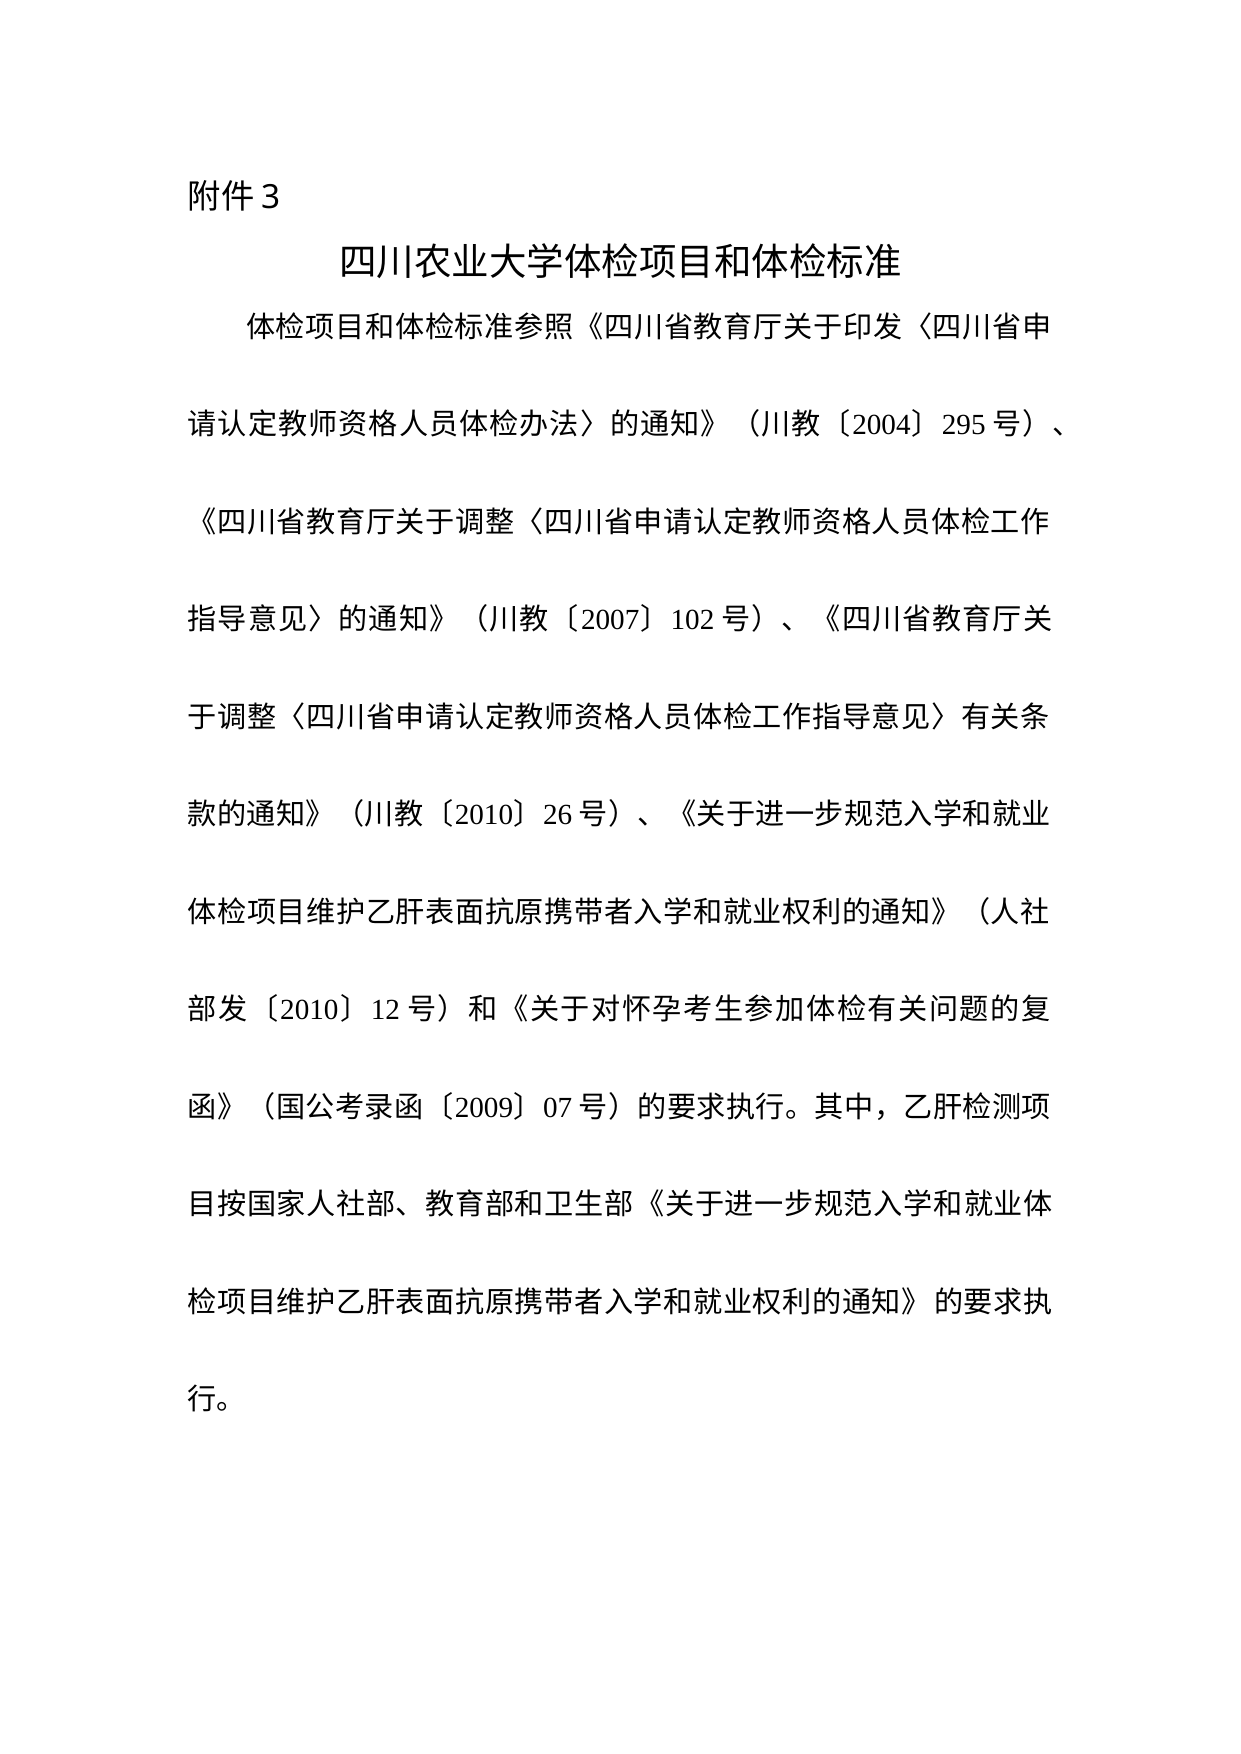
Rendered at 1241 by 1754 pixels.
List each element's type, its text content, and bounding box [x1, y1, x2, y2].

text 体检项目和体检标准参照《四川省教育厅关于印发〈四川省申请认定教师资格人员体检办法〉的通知》（川教〔2004〕295号）、《四川省教育厅关于调整〈四川省申请认定教师资格人员体检工作指导意见〉的通知》（川教〔2007〕102号）、《四川省教育厅关于调整〈四川省申请认定教师资格人员体检工作指导意见〉有关条款的通知》（川教〔2010〕26号）、《关于进一步规范入学和就业体检项目维护乙肝表面抗原携带者入学和就业权利的通知》（人社部发〔2010〕12号）和《关于对怀孕考生参加体检有关问题的复函》（国公考录函〔2009〕07号）的要求执行。其中，乙肝检测项目按国家人社部、教育部和卫生部《关于进一步规范入学和就业体检项目维护乙肝表面抗原携带者入学和就业权利的通知》的要求执行。 [187, 292, 1053, 1429]
text 四川农业大学体检项目和体检标准 [187, 227, 1053, 292]
text 附件3 [187, 162, 1053, 227]
